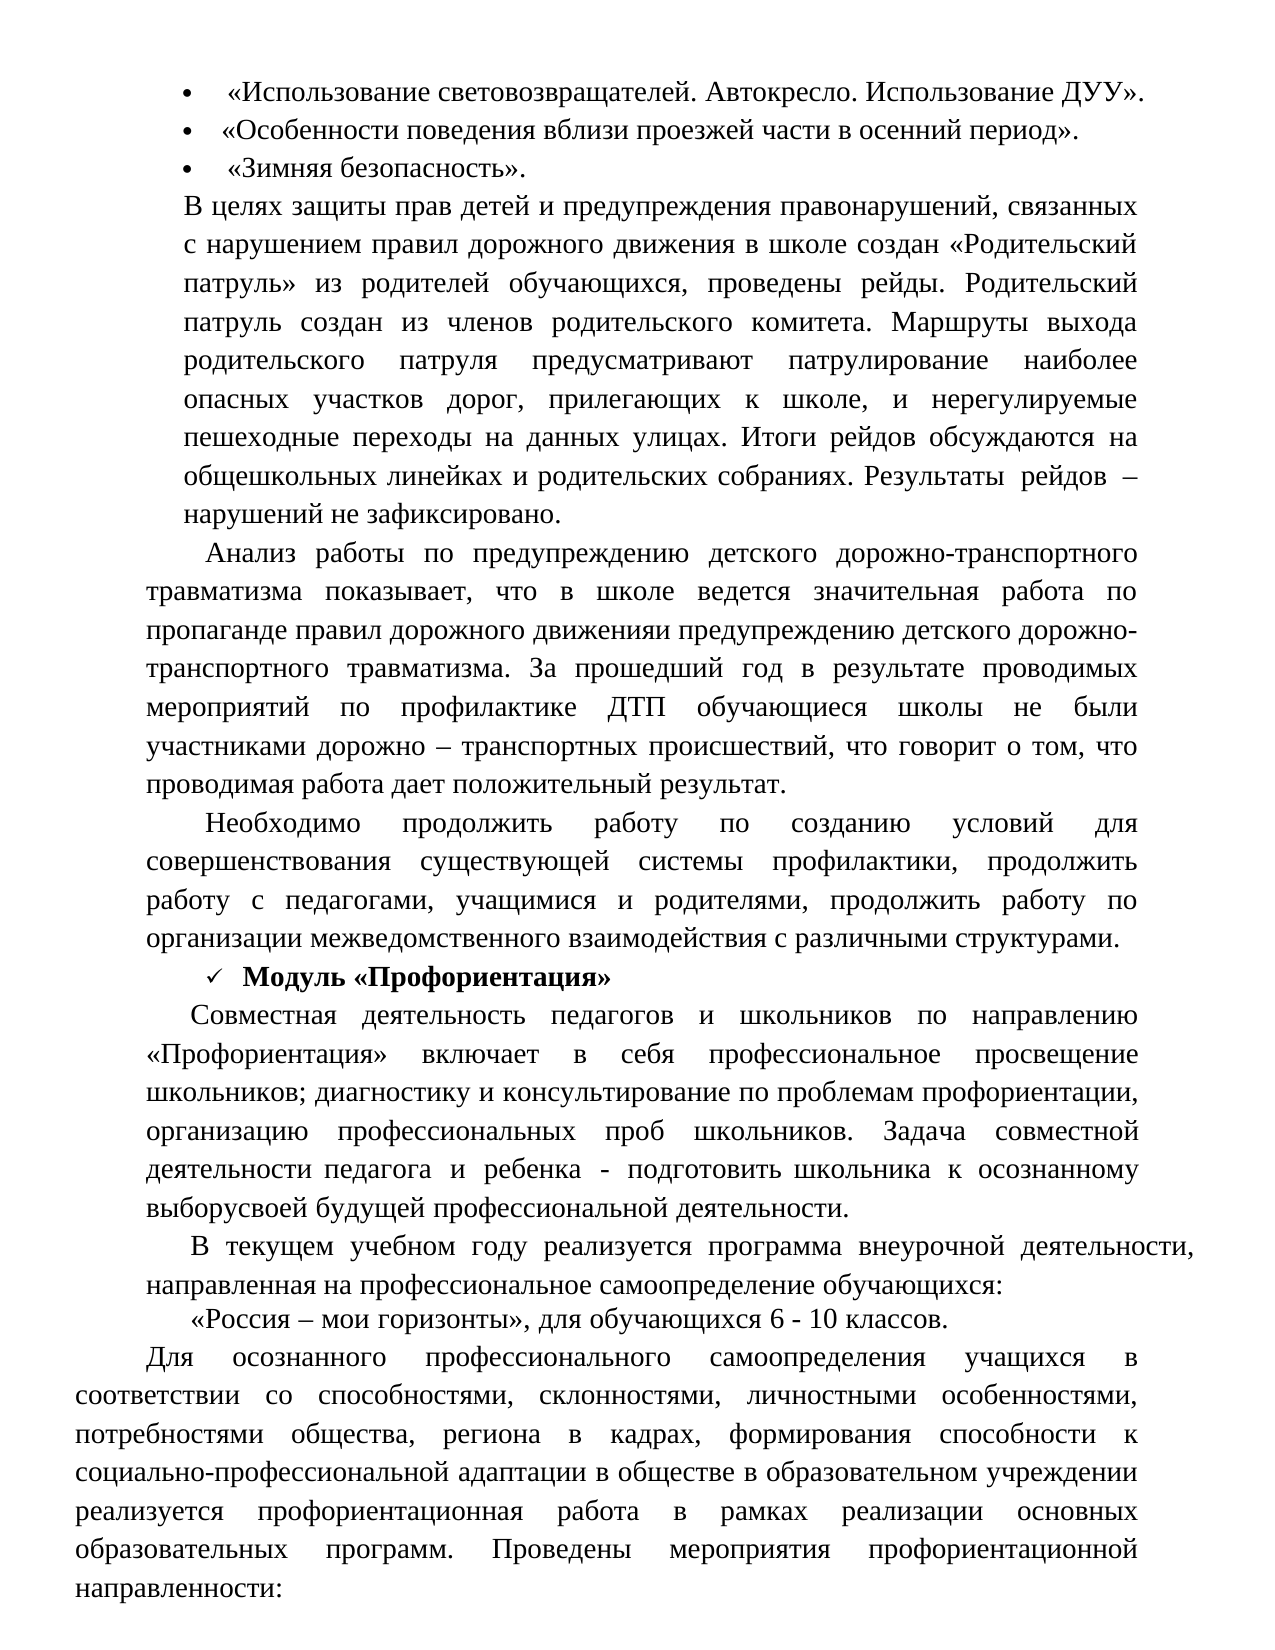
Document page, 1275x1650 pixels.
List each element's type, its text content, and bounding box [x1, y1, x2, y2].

list «Особенности поведения вблизи проезжей части в осенний период». [183, 112, 1212, 146]
list «Зимняя безопасность». [183, 150, 1212, 183]
list «Использование световозвращателей. Автокресло. Использование ДУУ». [183, 74, 1212, 108]
text Совместная деятельность педагогов и школьников по направлению «Профориентация» включает в себя профессиональное просвещение школьников; диагностику и консультирование по проблемам профориентации, организацию профессиональных проб школьников. Задача совместной деятельности педагога и ребенка - подготовить школьника к осознанному выборусвоей будущей профессиональной деятельности. [146, 997, 1139, 1223]
text Для осознанного профессионального самоопределения учащихся в соответствии со способностями, склонностями, личностными особенностями, потребностями общества, региона в кадрах, формирования способности к социально-профессиональной адаптации в обществе в образовательном учреждении реализуется профориентационная работа в рамках реализации основных образовательных программ. Проведены мероприятия профориентационной направленности: [75, 1339, 1138, 1604]
text «Россия – мои горизонты», для обучающихся 6 - 10 классов. [190, 1306, 1212, 1334]
text В целях защиты прав детей и предупреждения правонарушений, связанных с нарушением правил дорожного движения в школе создан «Родительский патруль» из родителей обучающихся, проведены рейды. Родительский патруль создан из членов родительского комитета. Маршруты выхода родительского патруля предусматривают патрулирование наиболее опасных участков дорог, прилегающих к школе, и нерегулируемые пешеходные переходы на данных улицах. Итоги рейдов обсуждаются на общешкольных линейках и родительских собраниях. Результаты рейдов – нарушений не зафиксировано. [183, 188, 1137, 530]
text В текущем учебном году реализуется программа внеурочной деятельности, направленная на профессиональное самоопределение обучающихся: [146, 1228, 1196, 1301]
subtitle Модуль «Профориентация» [205, 959, 1212, 993]
text Анализ работы по предупреждению детского дорожно-транспортного травматизма показывает, что в школе ведется значительная работа по пропаганде правил дорожного движенияи предупреждению детского дорожно-транспортного травматизма. За прошедший год в результате проводимых мероприятий по профилактике ДТП обучающиеся школы не были участниками дорожно – транспортных происшествий, что говорит о том, что проводимая работа дает положительный результат. [146, 535, 1138, 800]
text Необходимо продолжить работу по созданию условий для совершенствования существующей системы профилактики, продолжить работу с педагогами, учащимися и родителями, продолжить работу по организации межведомственного взаимодействия с различными структурами. [146, 805, 1138, 954]
